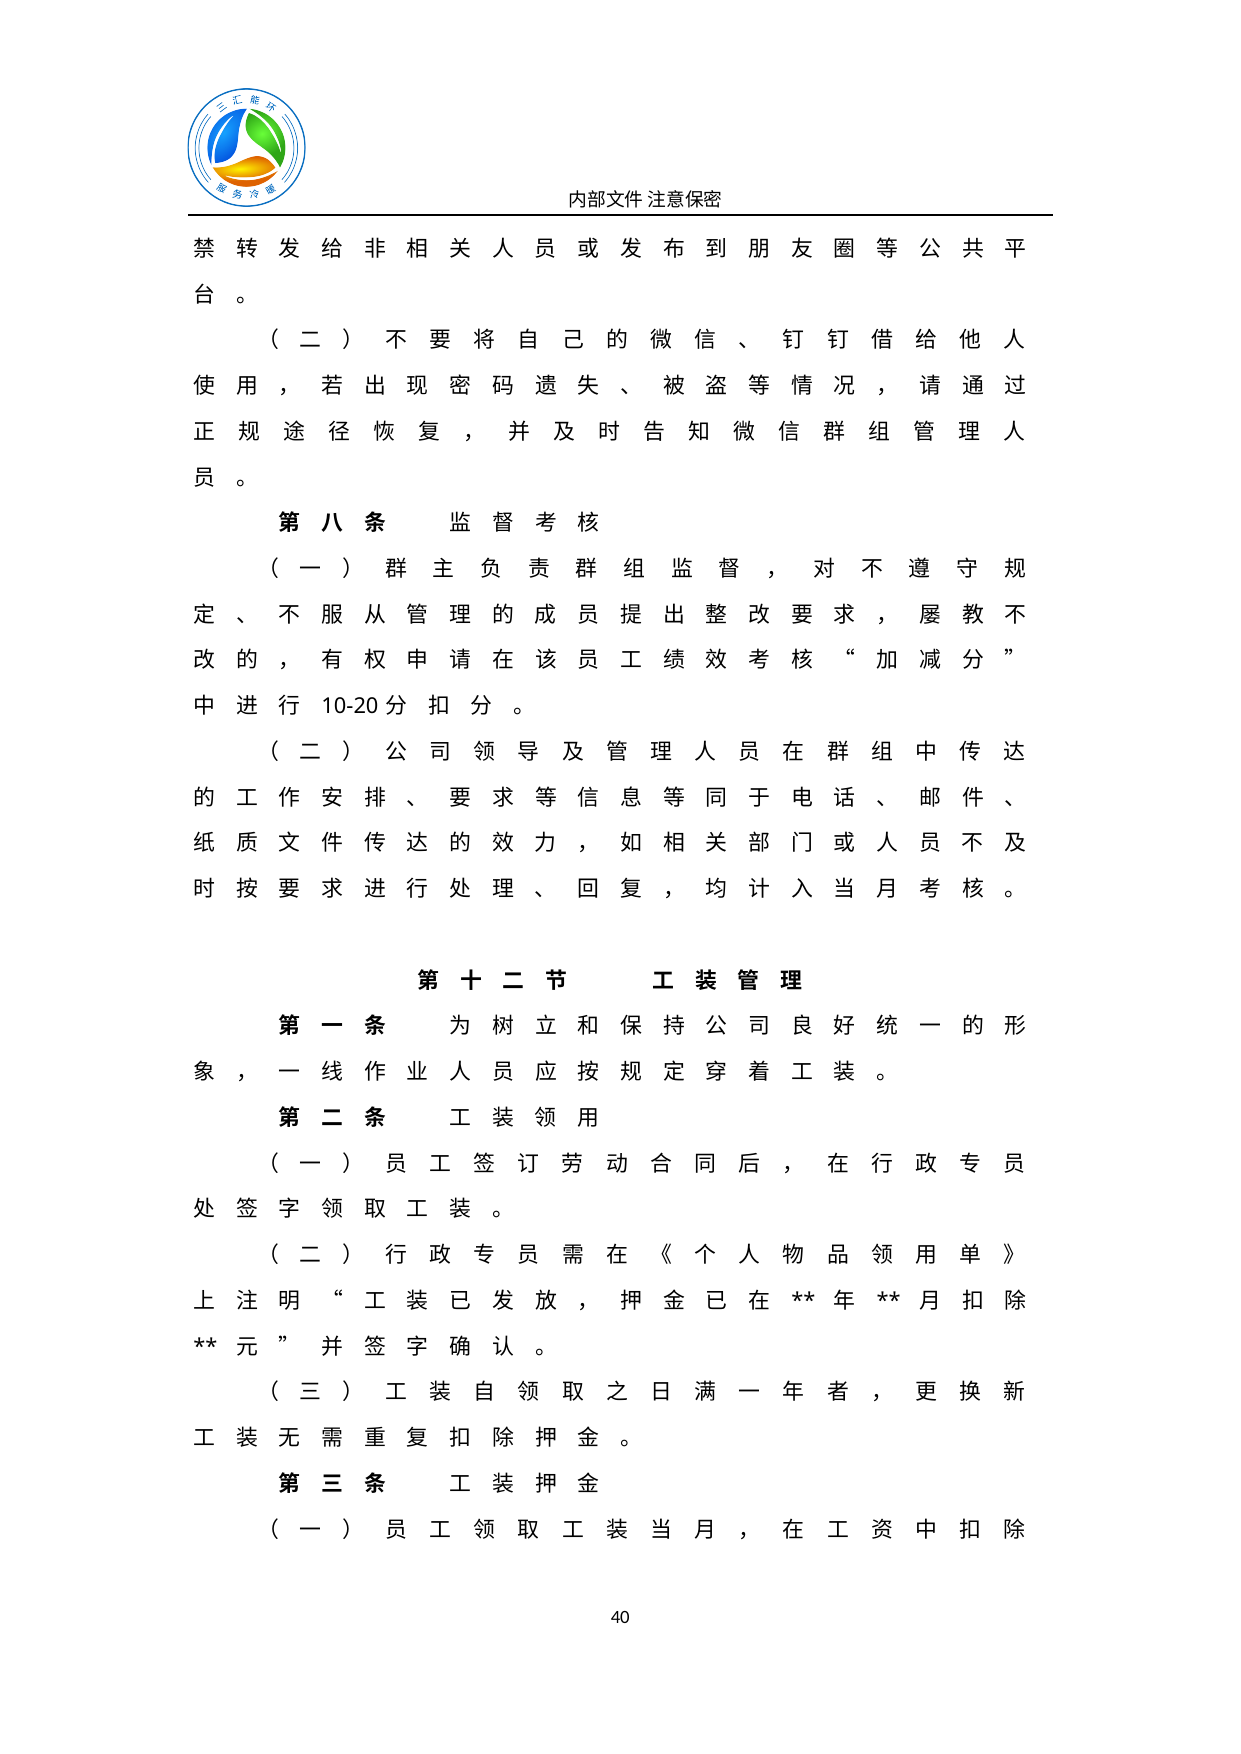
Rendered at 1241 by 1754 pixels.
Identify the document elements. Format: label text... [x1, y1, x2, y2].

list 员工领取工装当月，在工资中扣除工装押金，夏装与春秋装押金标准为100元/套，冬装200元/套，工鞋100元/双。 [193, 1504, 1047, 1550]
list 公司领导及管理人员在群组中传达的工作安排、要求等信息等同于电话、邮件、纸质文件传达的效力，如相关部门或人员不及时按要求进行处理、回复，均计入当月考核。 [193, 727, 1047, 910]
list 禁止在公司大群传输财务数据、客户数据、技术资料、经营管理等涉密信息，此类信息只能在部门群或专门的工作群沟通，严禁转发给非相关人员或发布到朋友圈等公共平台。 [193, 224, 1047, 315]
subtitle 工装管理 [193, 956, 1047, 1002]
picture [187, 88, 306, 207]
list 工装押金 [193, 1459, 1047, 1504]
list 为树立和保持公司良好统一的形象，一线作业人员应按规定穿着工装。 [193, 1002, 1047, 1093]
list 行政专员需在《个人物品领用单》上注明“工装已发放，押金已在**年**月扣除**元”并签字确认。 [193, 1230, 1047, 1367]
list 工装领用 [193, 1093, 1047, 1139]
list 员工签订劳动合同后，在行政专员处签字领取工装。 [193, 1139, 1047, 1230]
list 不要将自己的微信、钉钉借给他人使用，若出现密码遗失、被盗等情况，请通过正规途径恢复，并及时告知微信群组管理人员。 [193, 315, 1047, 498]
list 工装自领取之日满一年者，更换新工装无需重复扣除押金。 [193, 1367, 1047, 1459]
list 群主负责群组监督，对不遵守规定、不服从管理的成员提出整改要求，屡教不改的，有权申请在该员工绩效考核“加减分”中进行10-20分扣分。 [193, 544, 1047, 727]
list 监督考核 [193, 498, 1047, 544]
